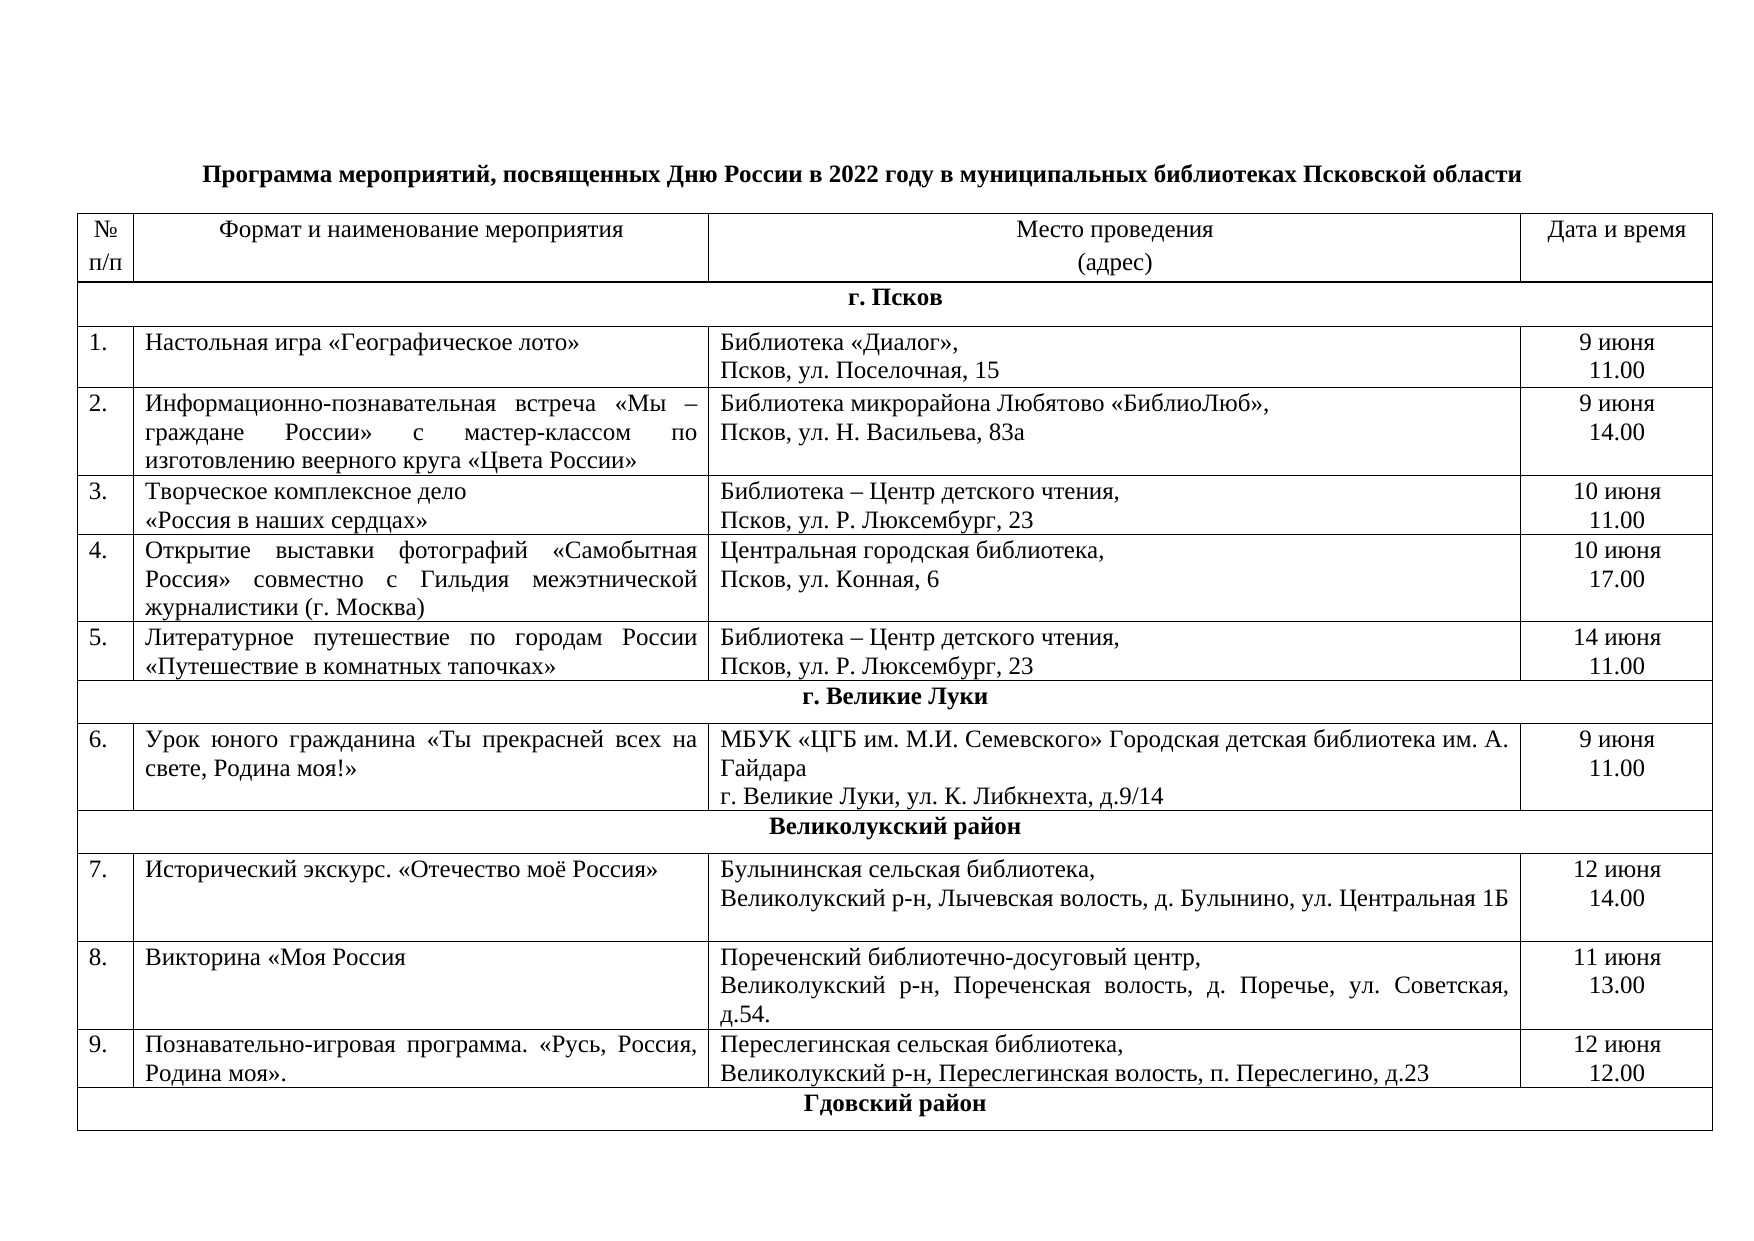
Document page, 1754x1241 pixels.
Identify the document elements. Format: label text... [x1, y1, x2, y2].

table_cell Гдовский район [78, 1088, 1712, 1130]
table_cell 14 июня 11.00 [1521, 622, 1712, 680]
table_cell г. Псков [78, 283, 1712, 326]
table_cell Библиотека – Центр детского чтения, Псков, ул. Р. Люксембург, 23 [709, 622, 1520, 680]
table_cell 12 июня 12.00 [1521, 1030, 1712, 1087]
table_cell [78, 476, 133, 534]
table_cell Исторический экскурс. «Отечество моё Россия» [134, 854, 708, 941]
table_cell 9 июня 14.00 [1521, 388, 1712, 475]
text Программа мероприятий, посвященных Дню России в 2022 году в муниципальных библиотеках Псковской области [89, 159, 1636, 188]
table_cell 12 июня 14.00 [1521, 854, 1712, 941]
table_cell МБУК «ЦГБ им. М.И. Семевского» Городская детская библиотека им. А. Гайдара г. Великие Луки, ул. К. Либкнехта, д.9/14 [709, 724, 1520, 810]
table_header Формат и наименование мероприятия [134, 214, 708, 281]
table_header № п/п [78, 214, 133, 281]
table_cell [78, 1030, 133, 1087]
table_cell [78, 854, 133, 941]
table_cell Пореченский библиотечно-досуговый центр, Великолукский р-н, Пореченская волость, д. Поречье, ул. Советская, д.54. [709, 942, 1520, 1028]
table_cell Урок юного гражданина «Ты прекрасней всех на свете, Родина моя!» [134, 724, 708, 810]
table_cell 10 июня 11.00 [1521, 476, 1712, 534]
table_cell 11 июня 13.00 [1521, 942, 1712, 1028]
table_cell Литературное путешествие по городам России «Путешествие в комнатных тапочках» [134, 622, 708, 680]
table_header Дата и время [1521, 214, 1712, 281]
table_cell Викторина «Моя Россия [134, 942, 708, 1028]
table_cell Открытие выставки фотографий «Самобытная Россия» совместно с Гильдия межэтнической журналистики (г. Москва) [134, 535, 708, 621]
table_cell Переслегинская сельская библиотека, Великолукский р-н, Переслегинская волость, п. Переслегино, д.23 [709, 1030, 1520, 1087]
table_cell Библиотека микрорайона Любятово «БиблиоЛюб», Псков, ул. Н. Васильева, 83а [709, 388, 1520, 475]
table_cell 10 июня 17.00 [1521, 535, 1712, 621]
table_cell Творческое комплексное дело «Россия в наших сердцах» [134, 476, 708, 534]
table_cell [78, 622, 133, 680]
table_cell [78, 388, 133, 475]
table_cell Познавательно-игровая программа. «Русь, Россия, Родина моя». [134, 1030, 708, 1087]
table_cell [78, 942, 133, 1028]
table_cell [78, 724, 133, 810]
table_cell Центральная городская библиотека, Псков, ул. Конная, 6 [709, 535, 1520, 621]
table_cell Настольная игра «Географическое лото» [134, 327, 708, 387]
table_cell Библиотека – Центр детского чтения, Псков, ул. Р. Люксембург, 23 [709, 476, 1520, 534]
table_cell 9 июня 11.00 [1521, 724, 1712, 810]
table_header Место проведения (адрес) [709, 214, 1520, 281]
table_cell Булынинская сельская библиотека, Великолукский р-н, Лычевская волость, д. Булынино, ул. Центральная 1Б [709, 854, 1520, 941]
table_cell [78, 327, 133, 387]
table_cell 9 июня 11.00 [1521, 327, 1712, 387]
table_cell Великолукский район [78, 811, 1712, 853]
table_cell [78, 535, 133, 621]
table_cell Информационно-познавательная встреча «Мы – граждане России» с мастер-классом по изготовлению веерного круга «Цвета России» [134, 388, 708, 475]
table_cell Библиотека «Диалог», Псков, ул. Поселочная, 15 [709, 327, 1520, 387]
table_cell г. Великие Луки [78, 681, 1712, 723]
